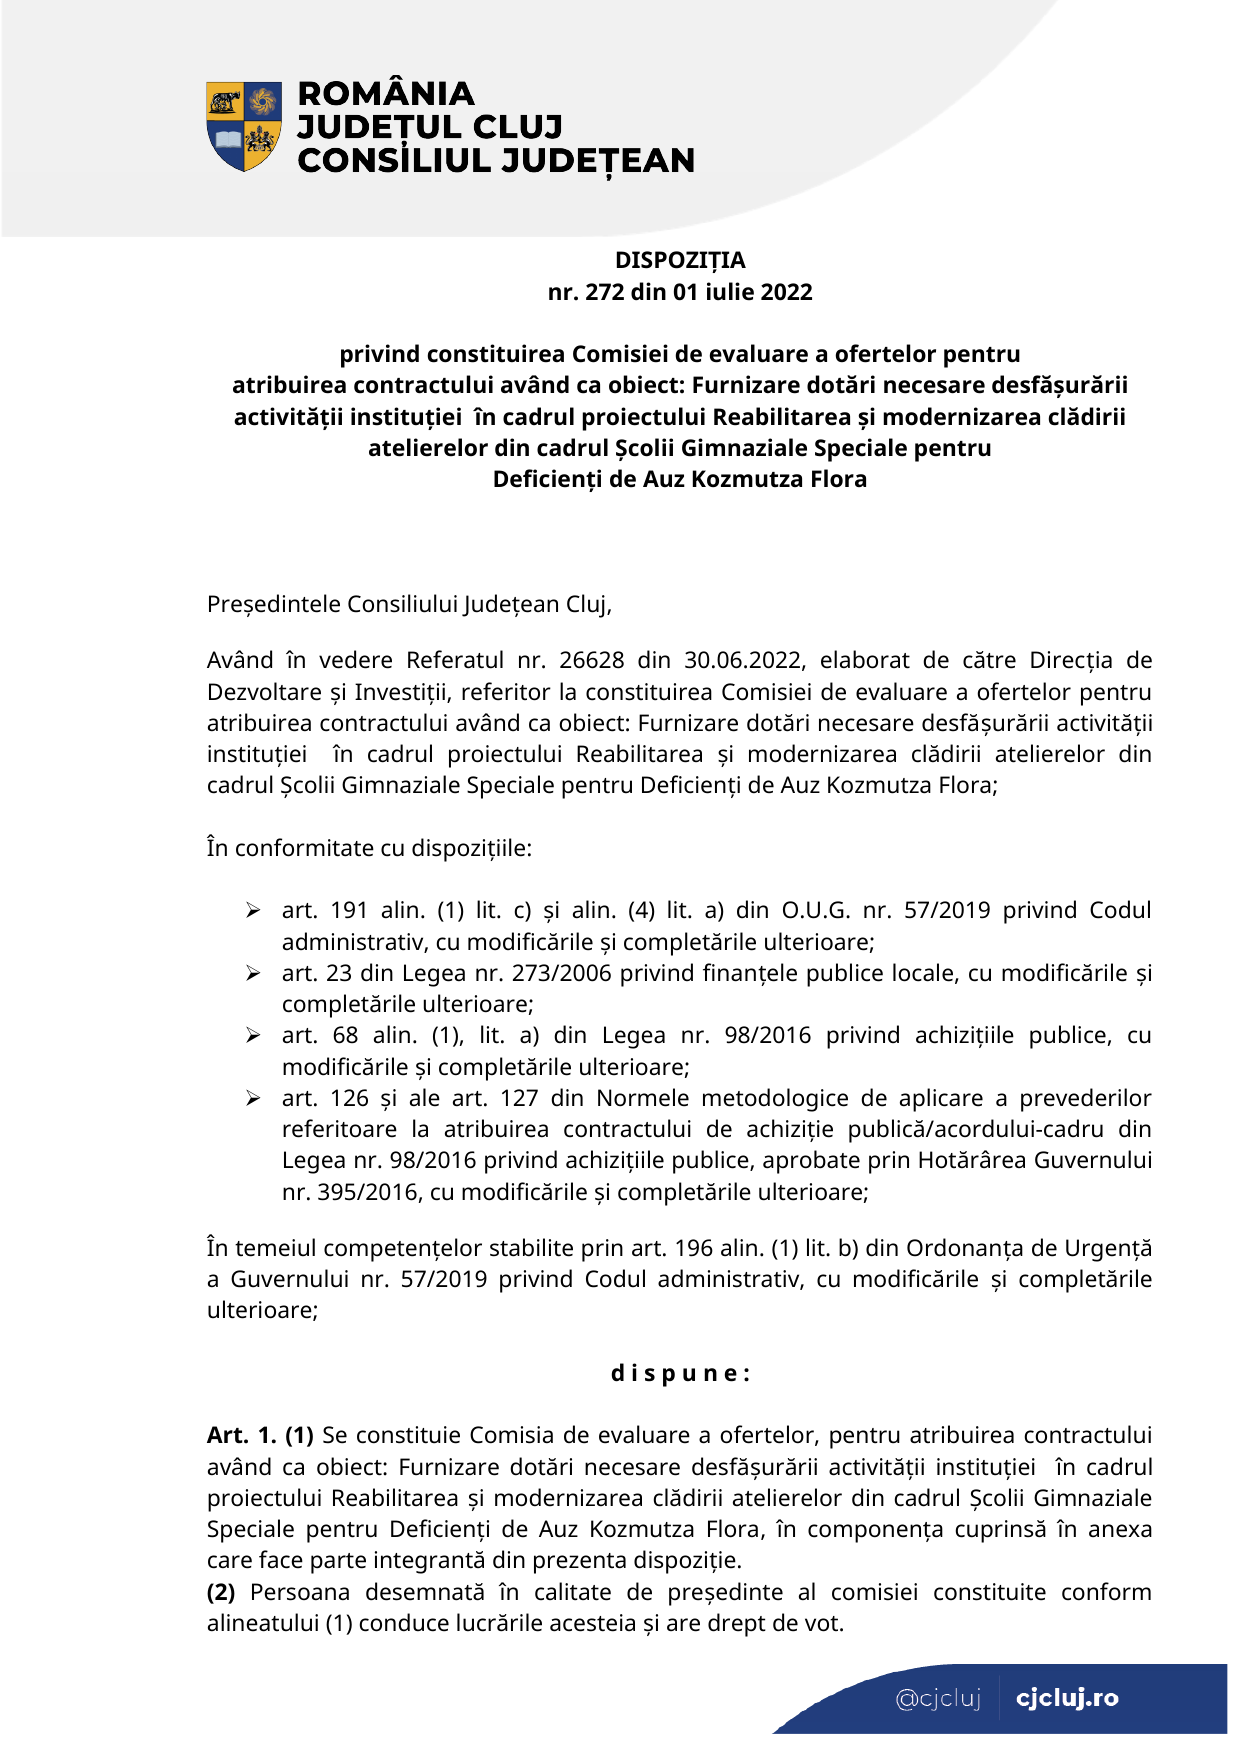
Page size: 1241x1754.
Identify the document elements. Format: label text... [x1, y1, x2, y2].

text nr. 272 din 01 iulie 2022 [207, 276, 1153, 307]
text privind constituirea Comisiei de evaluare a ofertelor pentru [207, 338, 1153, 369]
list art. 126 şi ale art. 127 din Normele metodologice de aplicare a prevederilor referitoare la atribuirea contractului de achiziţie publică/acordului-cadru din Legea nr. 98/2016 privind achiziţiile publice, aprobate prin Hotărârea Guvernului nr. 395/2016, cu modificările și completările ulterioare; [244, 1082, 1153, 1207]
list Deficienți de Auz Kozmutza Flora [207, 463, 1153, 494]
list atribuirea contractului având ca obiect: Furnizare dotări necesare desfășurării activității instituției în cadrul proiectului Reabilitarea și modernizarea clădirii atelierelor din cadrul Școlii Gimnaziale Speciale pentru [207, 369, 1153, 463]
list art. 68 alin. (1), lit. a) din Legea nr. 98/2016 privind achiziţiile publice, cu modificările și completările ulterioare; [244, 1019, 1153, 1082]
list art. 23 din Legea nr. 273/2006 privind finanțele publice locale, cu modificările și completările ulterioare; [244, 957, 1153, 1019]
list art. 191 alin. (1) lit. c) și alin. (4) lit. a) din O.U.G. nr. 57/2019 privind Codul administrativ, cu modificările și completările ulterioare; [244, 894, 1153, 957]
text (2) Persoana desemnată în calitate de președinte al comisiei constituite conform alineatului (1) conduce lucrările acesteia și are drept de vot. [207, 1576, 1153, 1638]
text Preşedintele Consiliului Judeţean Cluj, [207, 588, 1153, 619]
picture [206, 75, 694, 181]
picture [771, 1664, 1228, 1734]
list În temeiul competențelor stabilite prin art. 196 alin. (1) lit. b) din Ordonanța de Urgență a Guvernului nr. 57/2019 privind Codul administrativ, cu modificările și completările ulterioare; [207, 1232, 1153, 1326]
list Având în vedere Referatul nr. 26628 din 30.06.2022, elaborat de către Direcția de Dezvoltare și Investiții, referitor la constituirea Comisiei de evaluare a ofertelor pentru atribuirea contractului având ca obiect: Furnizare dotări necesare desfășurării activității instituției în cadrul proiectului Reabilitarea și modernizarea clădirii atelierelor din cadrul Școlii Gimnaziale Speciale pentru Deficienți de Auz Kozmutza Flora; [207, 644, 1153, 801]
text Art. 1. (1) Se constituie Comisia de evaluare a ofertelor, pentru atribuirea contractului având ca obiect: Furnizare dotări necesare desfășurării activității instituției în cadrul proiectului Reabilitarea și modernizarea clădirii atelierelor din cadrul Școlii Gimnaziale Speciale pentru Deficienți de Auz Kozmutza Flora, în componenţa cuprinsă în anexa care face parte integrantă din prezenta dispoziție. [207, 1419, 1153, 1576]
text DISPOZIŢIA [207, 244, 1153, 276]
text d i s p u n e : [207, 1357, 1153, 1388]
text În conformitate cu dispozițiile: [207, 832, 1153, 863]
